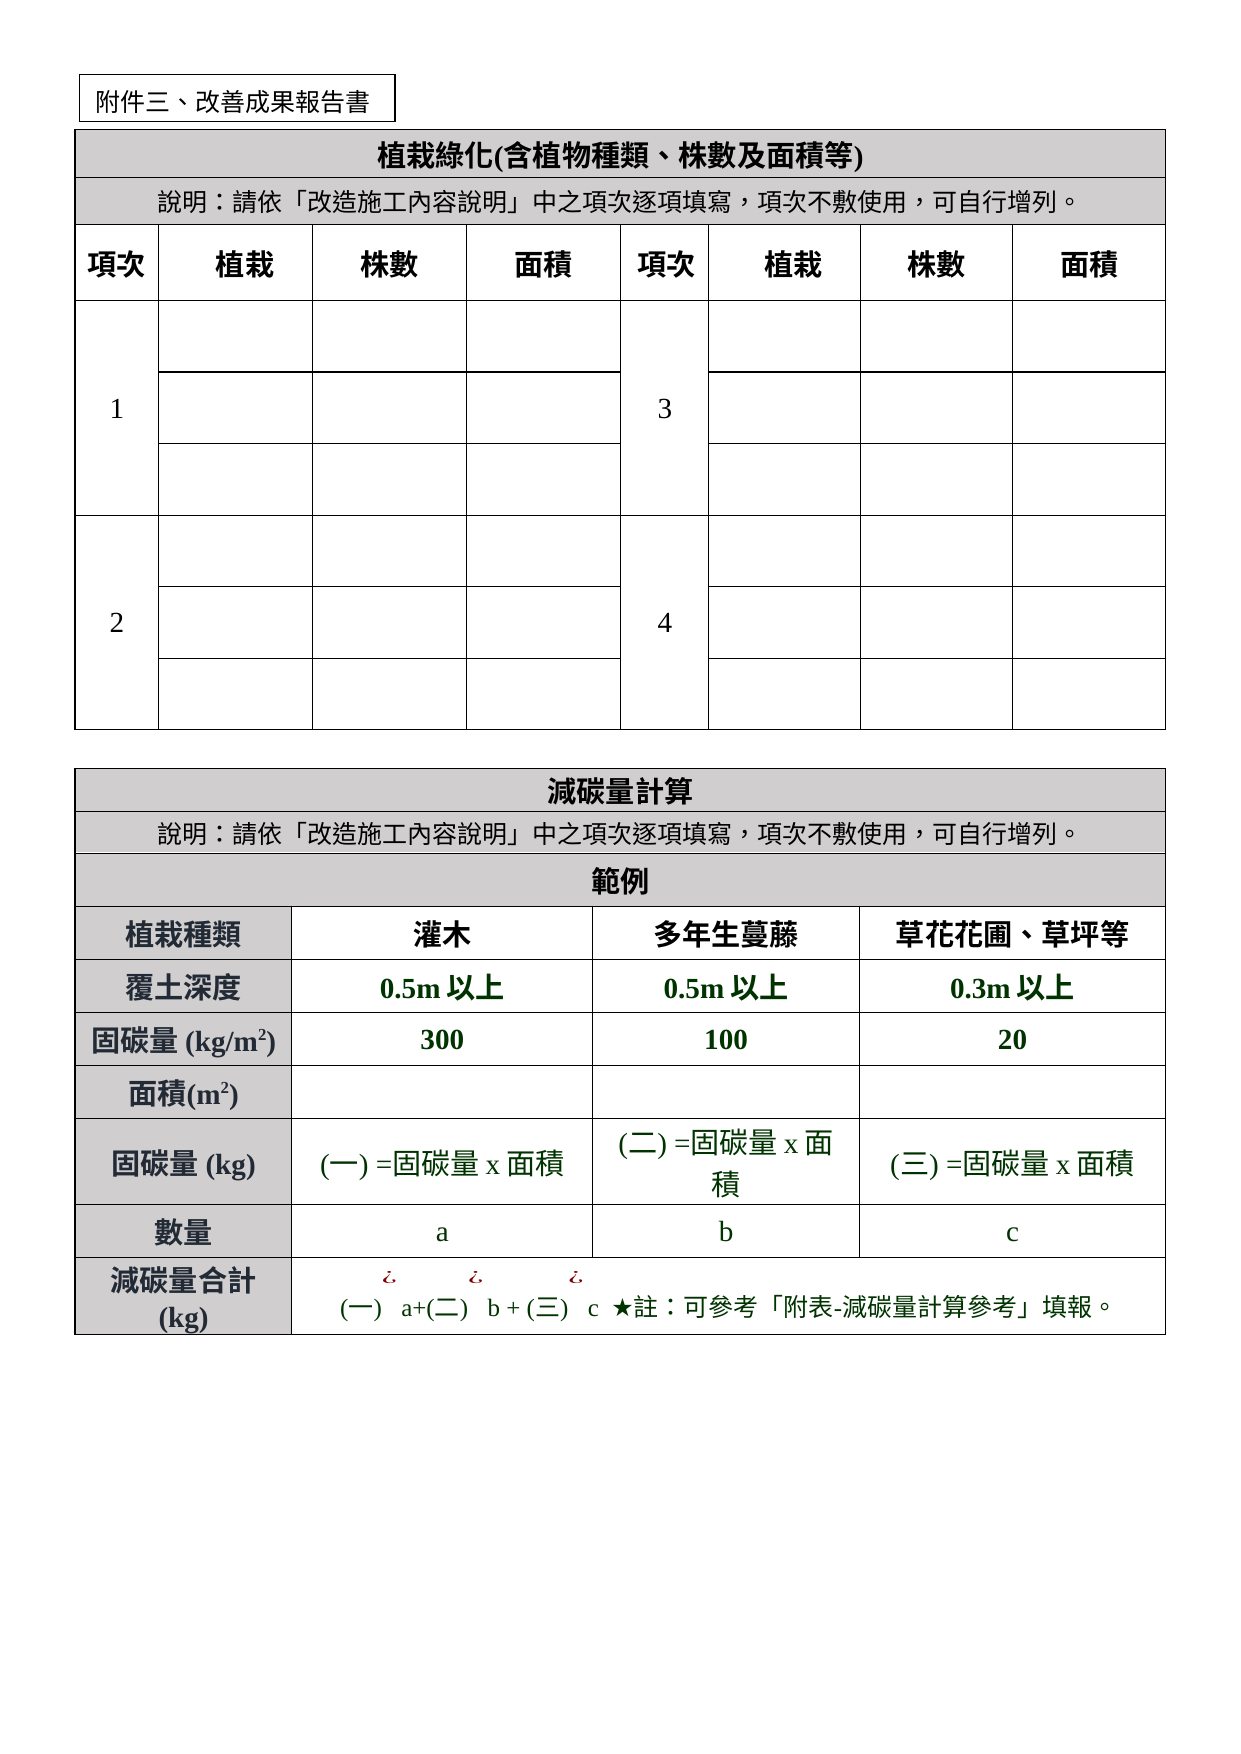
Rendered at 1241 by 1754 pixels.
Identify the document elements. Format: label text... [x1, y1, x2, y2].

table_cell [159, 516, 312, 586]
table_cell [861, 301, 1012, 371]
table_cell [1013, 516, 1165, 586]
table_cell [861, 587, 1012, 658]
table_cell 4 [621, 516, 708, 729]
table_cell [467, 659, 620, 729]
table_cell [313, 301, 466, 371]
table_cell [1013, 659, 1165, 729]
table_cell [709, 373, 860, 443]
table_cell 植栽 [709, 225, 860, 300]
table_cell [467, 444, 620, 514]
table_header 減碳量計算 [76, 769, 1165, 811]
table_cell [709, 516, 860, 586]
table_cell 灌木 [292, 907, 592, 959]
table_cell [861, 659, 1012, 729]
table_cell 株數 [313, 225, 466, 300]
table_cell 固碳量 (kg/m2) [76, 1013, 291, 1065]
table_cell [159, 301, 312, 371]
table_header 植栽綠化(含植物種類、株數及面積等) [76, 130, 1165, 177]
table_cell a [292, 1205, 592, 1257]
table_cell 項次 [76, 225, 158, 300]
table_cell b [593, 1205, 859, 1257]
table_cell [159, 587, 312, 658]
table_cell [313, 516, 466, 586]
table_cell 植栽種類 [76, 907, 291, 959]
table_cell [1013, 444, 1165, 514]
table_cell [467, 301, 620, 371]
table_cell [292, 1066, 592, 1118]
table_cell [860, 1066, 1165, 1118]
table_cell [1013, 301, 1165, 371]
table_cell [861, 516, 1012, 586]
table_cell 面積 [467, 225, 620, 300]
table_cell [313, 444, 466, 514]
table_cell 2 [76, 516, 158, 729]
table_cell (一)a+(二)b + (三)c ★註：可參考「附表-減碳量計算參考」填報。 [292, 1258, 1165, 1334]
table_cell [467, 516, 620, 586]
table_cell [1013, 373, 1165, 443]
table_cell 1 [76, 301, 158, 514]
table_cell 面積 [1013, 225, 1165, 300]
table_cell 說明：請依「改造施工內容說明」中之項次逐項填寫，項次不敷使用，可自行增列。 [76, 812, 1165, 852]
table_cell [159, 444, 312, 514]
table_cell 多年生蔓藤 [593, 907, 859, 959]
table_cell [1013, 587, 1165, 658]
table_cell [313, 587, 466, 658]
table_cell 3 [621, 301, 708, 514]
table_cell [709, 587, 860, 658]
table_cell 項次 [621, 225, 708, 300]
table_cell [861, 373, 1012, 443]
table_cell (三) =固碳量x面積 [860, 1119, 1165, 1204]
table_cell [861, 444, 1012, 514]
table_cell [467, 587, 620, 658]
table_cell 100 [593, 1013, 859, 1065]
table_cell 300 [292, 1013, 592, 1065]
table_cell 0.5m以上 [593, 960, 859, 1012]
table_cell 說明：請依「改造施工內容說明」中之項次逐項填寫，項次不敷使用，可自行增列。 [76, 178, 1165, 224]
table_cell 0.5m以上 [292, 960, 592, 1012]
table_cell [709, 659, 860, 729]
table_cell [159, 373, 312, 443]
table_cell 覆土深度 [76, 960, 291, 1012]
table_cell 草花花圃、草坪等 [860, 907, 1165, 959]
table_cell 植栽 [159, 225, 312, 300]
table_cell 0.3m以上 [860, 960, 1165, 1012]
table_cell [709, 301, 860, 371]
table_cell c [860, 1205, 1165, 1257]
table_cell 數量 [76, 1205, 291, 1257]
table_cell 減碳量合計(kg) [76, 1258, 291, 1334]
table_cell [709, 444, 860, 514]
table_cell (一) =固碳量x面積 [292, 1119, 592, 1204]
table_cell (二) =固碳量x面積 [593, 1119, 859, 1204]
table_cell [313, 659, 466, 729]
table_cell 固碳量 (kg) [76, 1119, 291, 1204]
table_cell [467, 373, 620, 443]
table_cell 株數 [861, 225, 1012, 300]
table_cell 範例 [76, 854, 1165, 906]
table_cell 20 [860, 1013, 1165, 1065]
table_cell [313, 373, 466, 443]
table_cell [593, 1066, 859, 1118]
table_cell 面積(m2) [76, 1066, 291, 1118]
table_cell [159, 659, 312, 729]
